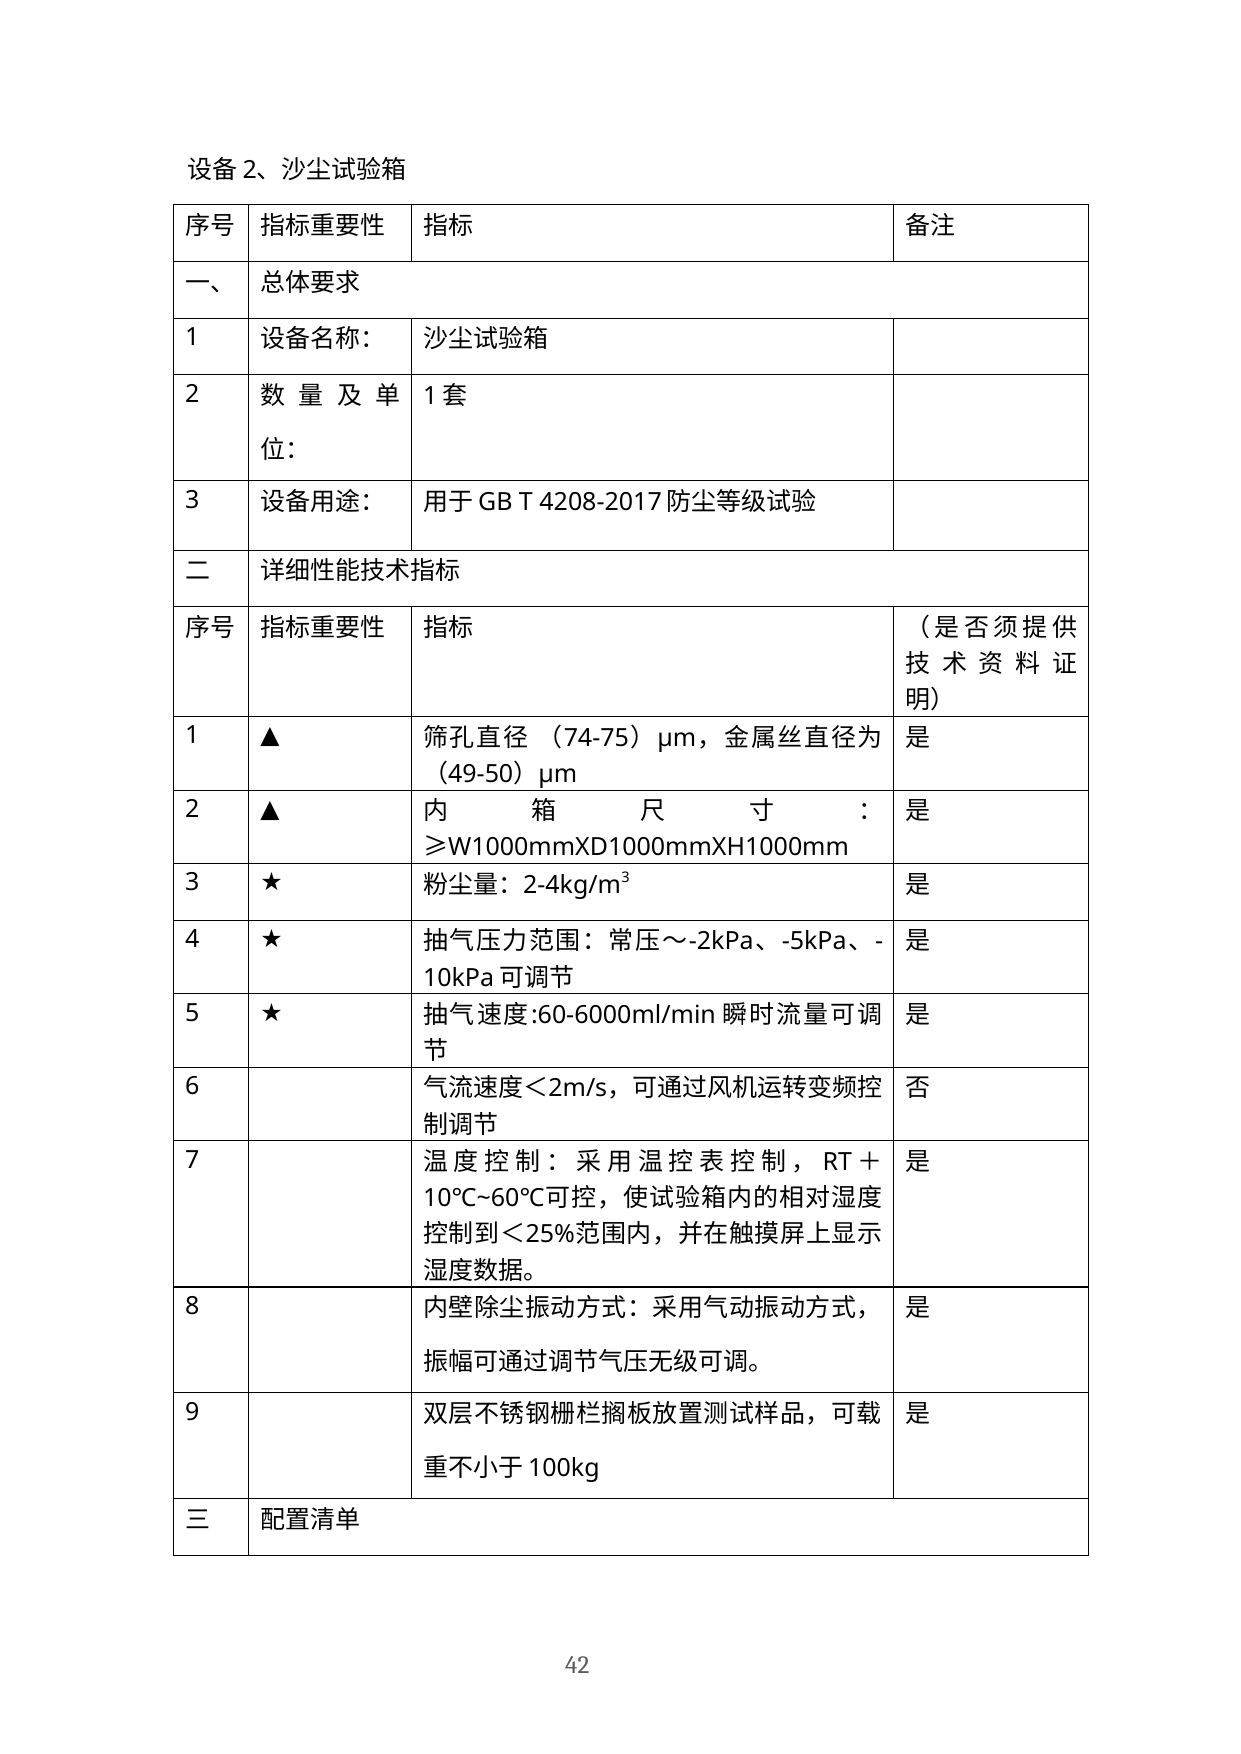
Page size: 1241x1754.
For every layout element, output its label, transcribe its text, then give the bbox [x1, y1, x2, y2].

table_cell 2 [174, 791, 248, 863]
table_cell 内箱尺寸：≥W1000mmXD1000mmXH1000mm [412, 791, 893, 863]
table_cell 2 [174, 375, 248, 480]
table_cell 配置清单 [249, 1499, 1088, 1555]
table_cell [894, 319, 1088, 374]
table_cell 是 [894, 791, 1088, 863]
table_cell 用于GB T 4208-2017防尘等级试验 [412, 481, 893, 549]
table_header 指标重要性 [249, 205, 411, 261]
table_cell 数量及单位： [249, 375, 411, 480]
table_cell 温度控制：采用温控表控制，RT＋10℃~60℃可控，使试验箱内的相对湿度控制到＜25%范围内，并在触摸屏上显示湿度数据。 [412, 1141, 893, 1286]
table_cell 详细性能技术指标 [249, 551, 1088, 606]
table_cell 是 [894, 994, 1088, 1067]
table_cell ★ [249, 994, 411, 1067]
table_cell 1 [174, 319, 248, 374]
table_cell 气流速度＜2m/s，可通过风机运转变频控制调节 [412, 1068, 893, 1140]
table_cell 筛孔直径 （74-75）μm，金属丝直径为（49-50）μm [412, 717, 893, 789]
table_cell 1套 [412, 375, 893, 480]
table_cell [249, 1288, 411, 1392]
table_cell 是 [894, 921, 1088, 993]
table_cell [249, 1393, 411, 1498]
table_header 指标 [412, 205, 893, 261]
table_cell 1 [174, 717, 248, 789]
table_cell 9 [174, 1393, 248, 1498]
table_cell 是 [894, 1141, 1088, 1286]
table_cell 双层不锈钢栅栏搁板放置测试样品，可载重不小于100kg [412, 1393, 893, 1498]
table_cell 6 [174, 1068, 248, 1140]
table_cell 总体要求 [249, 262, 1088, 318]
table_cell [249, 1068, 411, 1140]
table_cell 是 [894, 717, 1088, 789]
table_cell [894, 375, 1088, 480]
table_cell 指标 [412, 607, 893, 716]
table_cell ▲ [249, 791, 411, 863]
table_cell ▲ [249, 717, 411, 789]
table_cell 二 [174, 551, 248, 606]
table_cell [249, 1141, 411, 1286]
table_cell 4 [174, 921, 248, 993]
table_cell 3 [174, 481, 248, 549]
table_cell ★ [249, 864, 411, 920]
table_cell 7 [174, 1141, 248, 1286]
table_cell ★ [249, 921, 411, 993]
table_cell 内壁除尘振动方式：采用气动振动方式，振幅可通过调节气压无级可调。 [412, 1288, 893, 1392]
table_cell 3 [174, 864, 248, 920]
table_cell 抽气压力范围：常压～-2kPa、-5kPa、-10kPa可调节 [412, 921, 893, 993]
table_cell 沙尘试验箱 [412, 319, 893, 374]
table_cell [894, 481, 1088, 549]
table_cell 三 [174, 1499, 248, 1555]
table_cell 指标重要性 [249, 607, 411, 716]
table_cell 5 [174, 994, 248, 1067]
table_cell 否 [894, 1068, 1088, 1140]
table_cell 是 [894, 1393, 1088, 1498]
table_cell 8 [174, 1288, 248, 1392]
table_cell 设备用途： [249, 481, 411, 549]
table_cell 设备名称： [249, 319, 411, 374]
table_cell 序号 [174, 607, 248, 716]
table_cell （是否须提供技术资料证明） [894, 607, 1088, 716]
table_cell 一、 [174, 262, 248, 318]
table_header 序号 [174, 205, 248, 261]
table_cell 是 [894, 1288, 1088, 1392]
table_cell 是 [894, 864, 1088, 920]
table_cell 抽气速度:60-6000ml/min瞬时流量可调节 [412, 994, 893, 1067]
table_header 备注 [894, 205, 1088, 261]
table_cell 粉尘量：2-4kg/m3 [412, 864, 893, 920]
text 设备2、沙尘试验箱 [187, 150, 1053, 186]
